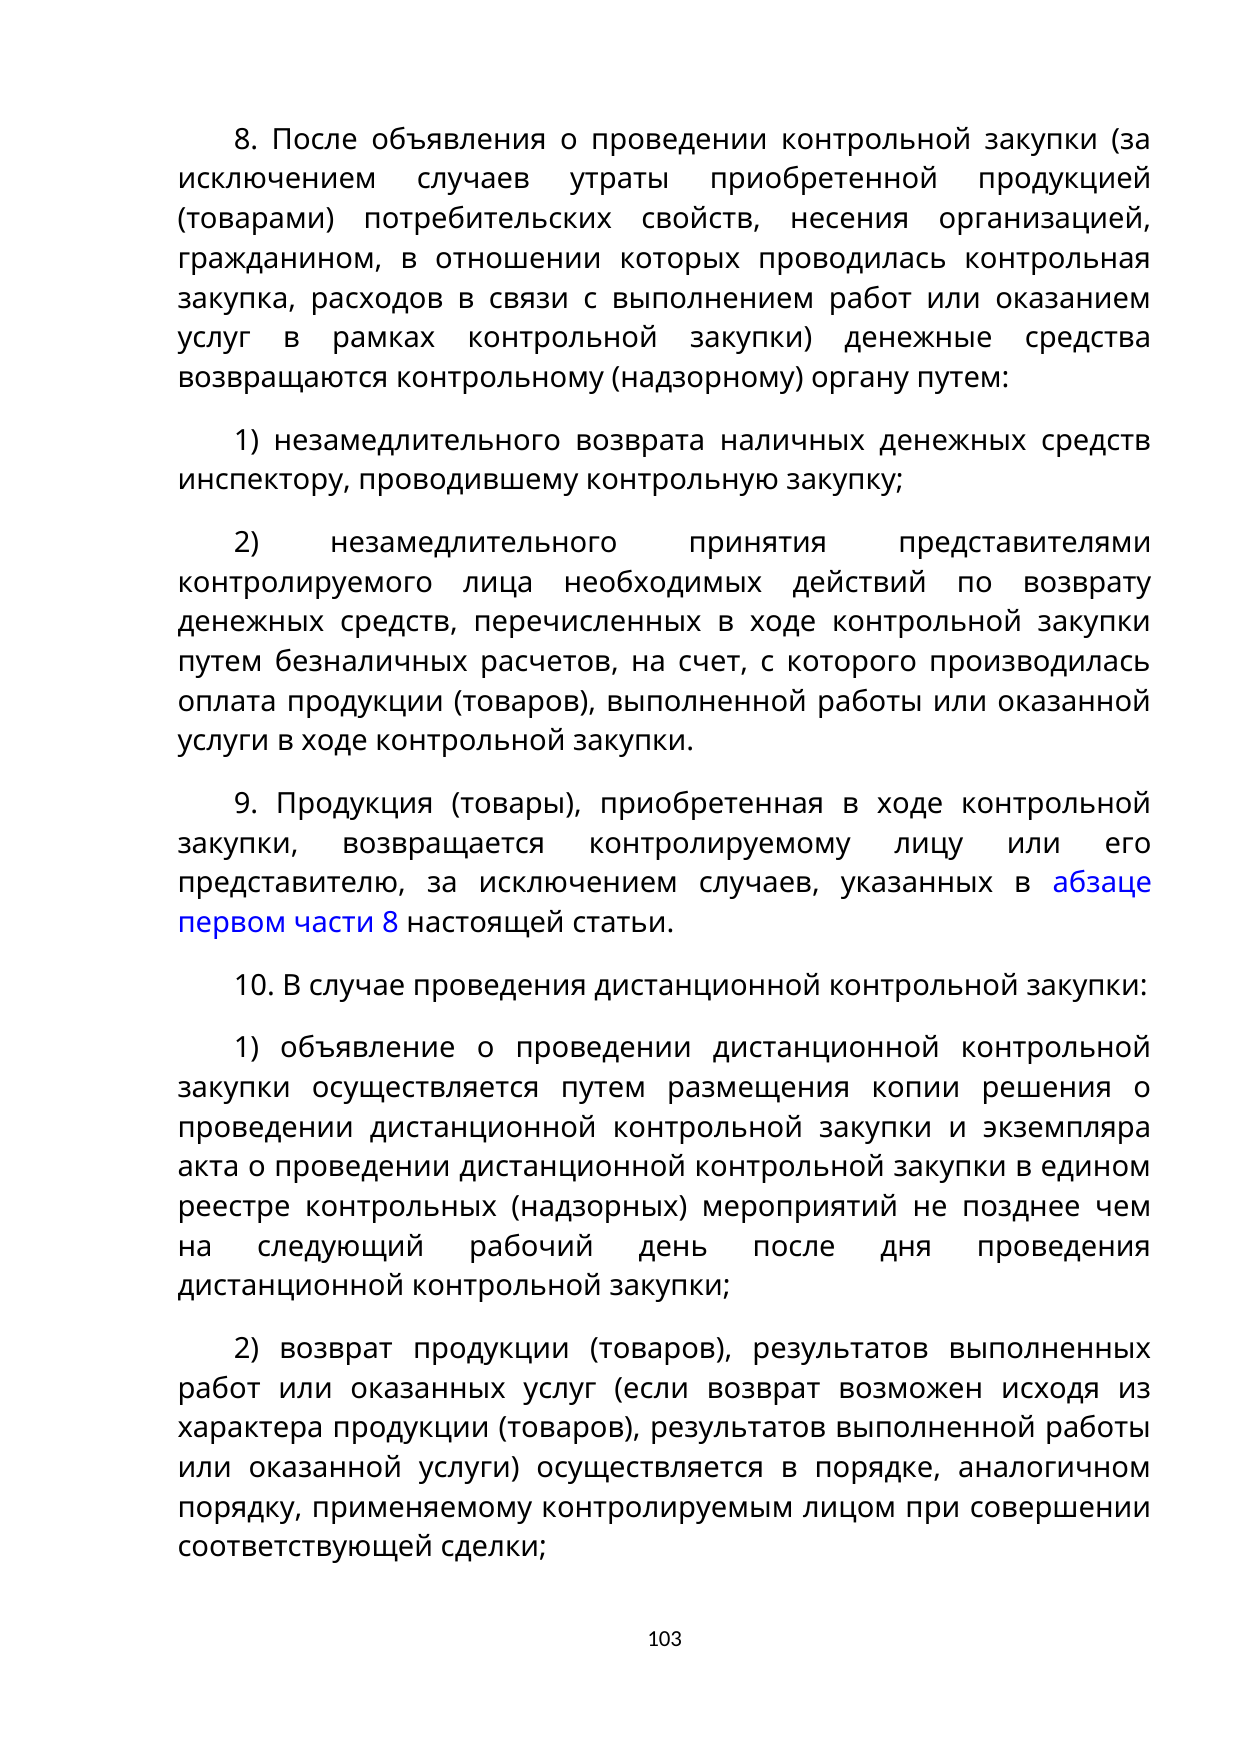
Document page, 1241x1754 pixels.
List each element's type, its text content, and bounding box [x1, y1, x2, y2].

text 2) незамедлительного принятия представителями контролируемого лица необходимых действий по возврату денежных средств, перечисленных в ходе контрольной закупки путем безналичных расчетов, на счет, с которого производилась оплата продукции (товаров), выполненной работы или оказанной услуги в ходе контрольной закупки. [177, 521, 1152, 759]
text 9. Продукция (товары), приобретенная в ходе контрольной закупки, возвращается контролируемому лицу или его представителю, за исключением случаев, указанных в абзаце первом части 8 настоящей статьи. [177, 782, 1152, 941]
text 1) незамедлительного возврата наличных денежных средств инспектору, проводившему контрольную закупку; [177, 419, 1152, 498]
text 1) объявление о проведении дистанционной контрольной закупки осуществляется путем размещения копии решения о проведении дистанционной контрольной закупки и экземпляра акта о проведении дистанционной контрольной закупки в едином реестре контрольных (надзорных) мероприятий не позднее чем на следующий рабочий день после дня проведения дистанционной контрольной закупки; [177, 1026, 1152, 1304]
text 2) возврат продукции (товаров), результатов выполненных работ или оказанных услуг (если возврат возможен исходя из характера продукции (товаров), результатов выполненной работы или оказанной услуги) осуществляется в порядке, аналогичном порядку, применяемому контролируемым лицом при совершении соответствующей сделки; [177, 1327, 1152, 1565]
text 8. После объявления о проведении контрольной закупки (за исключением случаев утраты приобретенной продукцией (товарами) потребительских свойств, несения организацией, гражданином, в отношении которых проводилась контрольная закупка, расходов в связи с выполнением работ или оказанием услуг в рамках контрольной закупки) денежные средства возвращаются контрольному (надзорному) органу путем: [177, 118, 1152, 396]
text 10. В случае проведения дистанционной контрольной закупки: [177, 964, 1152, 1003]
